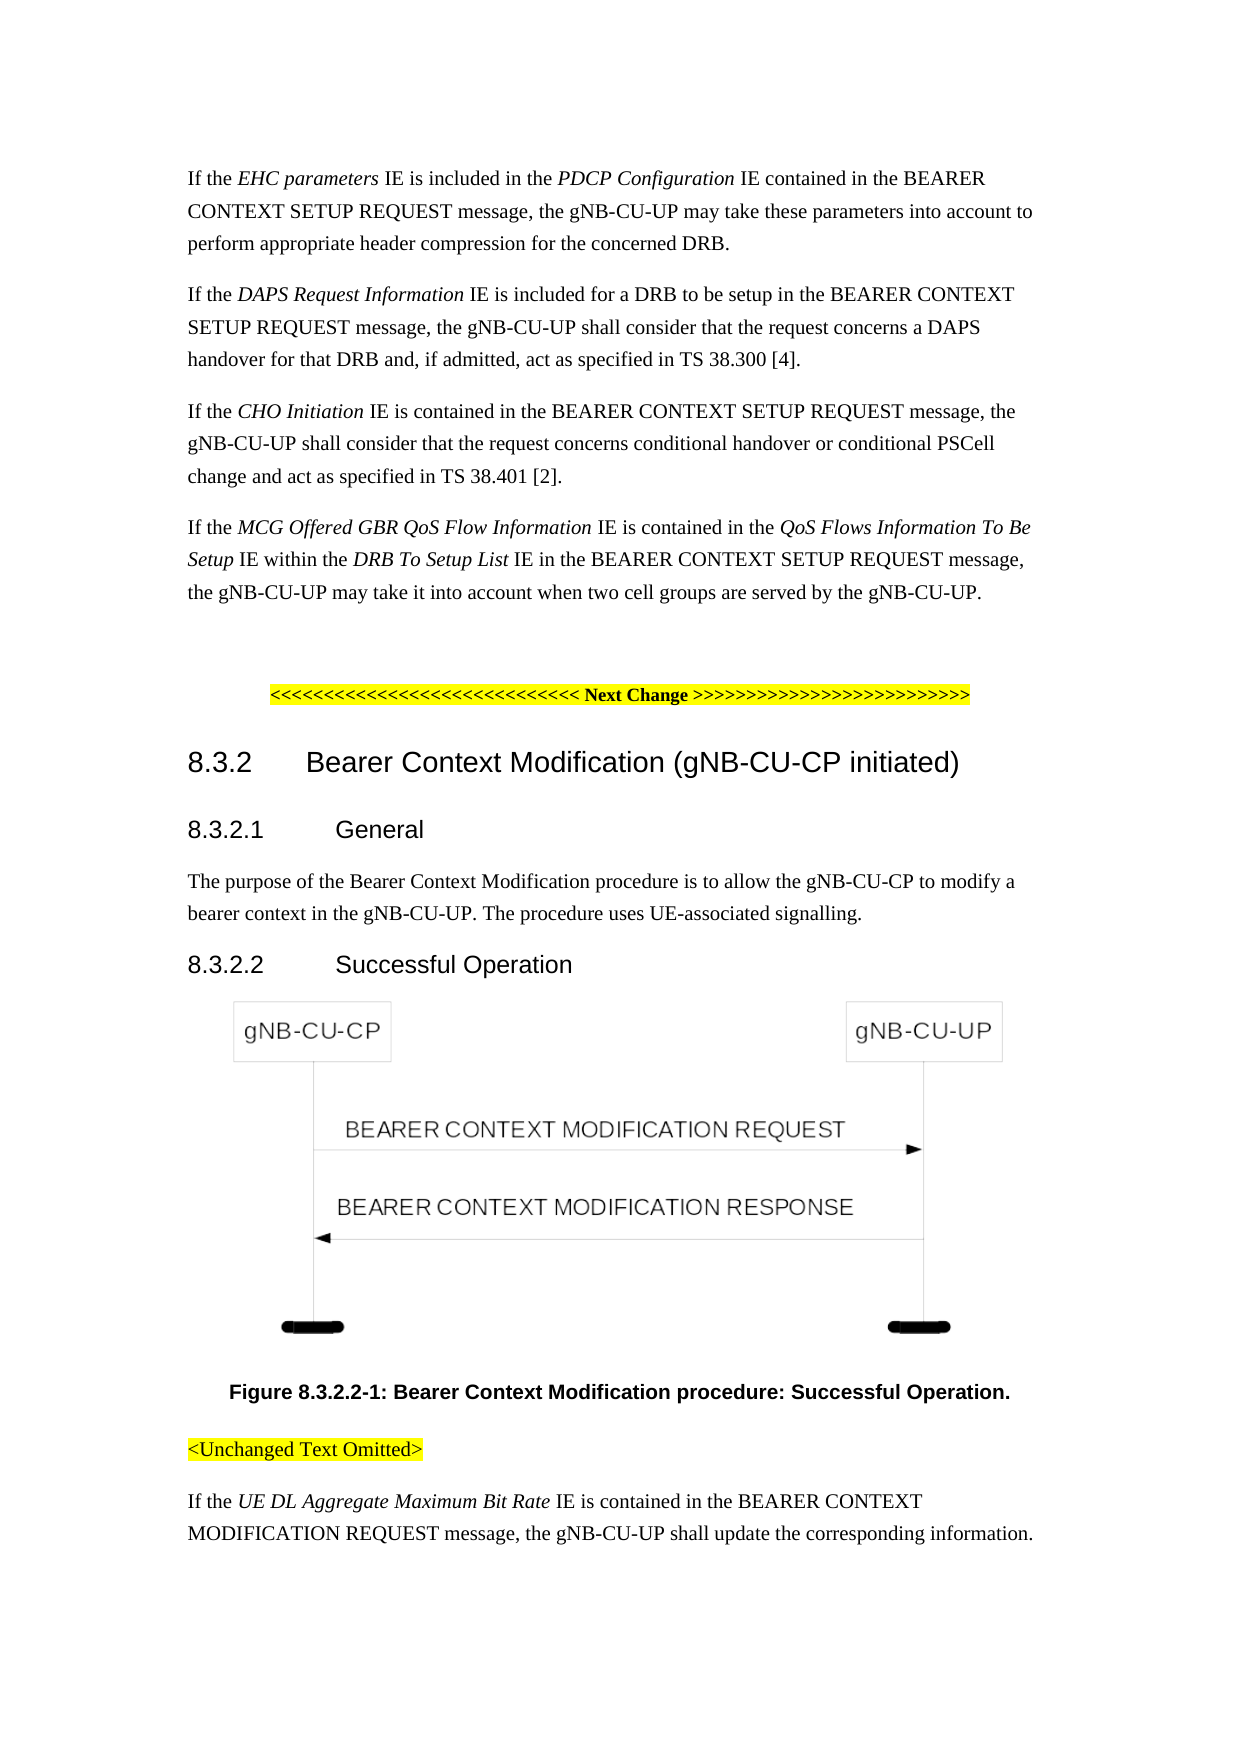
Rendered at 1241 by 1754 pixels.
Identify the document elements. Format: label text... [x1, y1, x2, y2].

text If the UE DL Aggregate Maximum Bit Rate IE is contained in the BEARER CONTEXT MODIFICATION REQUEST message, the gNB-CU-UP shall update the corresponding information. [187, 1484, 1053, 1549]
text 8.3.2 Bearer Context Modification (gNB-CU-CP initiated) [187, 729, 1053, 794]
text If the EHC parameters IE is included in the PDCP Configuration IE contained in the BEARER CONTEXT SETUP REQUEST message, the gNB-CU-UP may take these parameters into account to perform appropriate header compression for the concerned DRB. [187, 162, 1053, 259]
text 8.3.2.1 General [187, 813, 1053, 846]
text <<<<<<<<<<<<<<<<<<<<<<<<<<<<< Next Change >>>>>>>>>>>>>>>>>>>>>>>>>> [187, 678, 1053, 711]
text <Unchanged Text Omitted> [187, 1433, 1053, 1466]
text Figure 8.3.2.2-1: Bearer Context Modification procedure: Successful Operation. [187, 1376, 1053, 1408]
text If the MCG Offered GBR QoS Flow Information IE is contained in the QoS Flows Information To Be Setup IE within the DRB To Setup List IE in the BEARER CONTEXT SETUP REQUEST message, the gNB-CU-UP may take it into account when two cell groups are served by the gNB-CU-UP. [187, 511, 1053, 608]
text The purpose of the Bearer Context Modification procedure is to allow the gNB-CU-CP to modify a bearer context in the gNB-CU-UP. The procedure uses UE-associated signalling. [187, 864, 1053, 929]
text 8.3.2.2 Successful Operation [187, 948, 1053, 981]
text If the DAPS Request Information IE is included for a DRB to be setup in the BEARER CONTEXT SETUP REQUEST message, the gNB-CU-UP shall consider that the request concerns a DAPS handover for that DRB and, if admitted, act as specified in TS 38.300 [4]. [187, 278, 1053, 376]
text If the CHO Initiation IE is contained in the BEARER CONTEXT SETUP REQUEST message, the gNB-CU-UP shall consider that the request concerns conditional handover or conditional PSCell change and act as specified in TS 38.401 [2]. [187, 394, 1053, 492]
